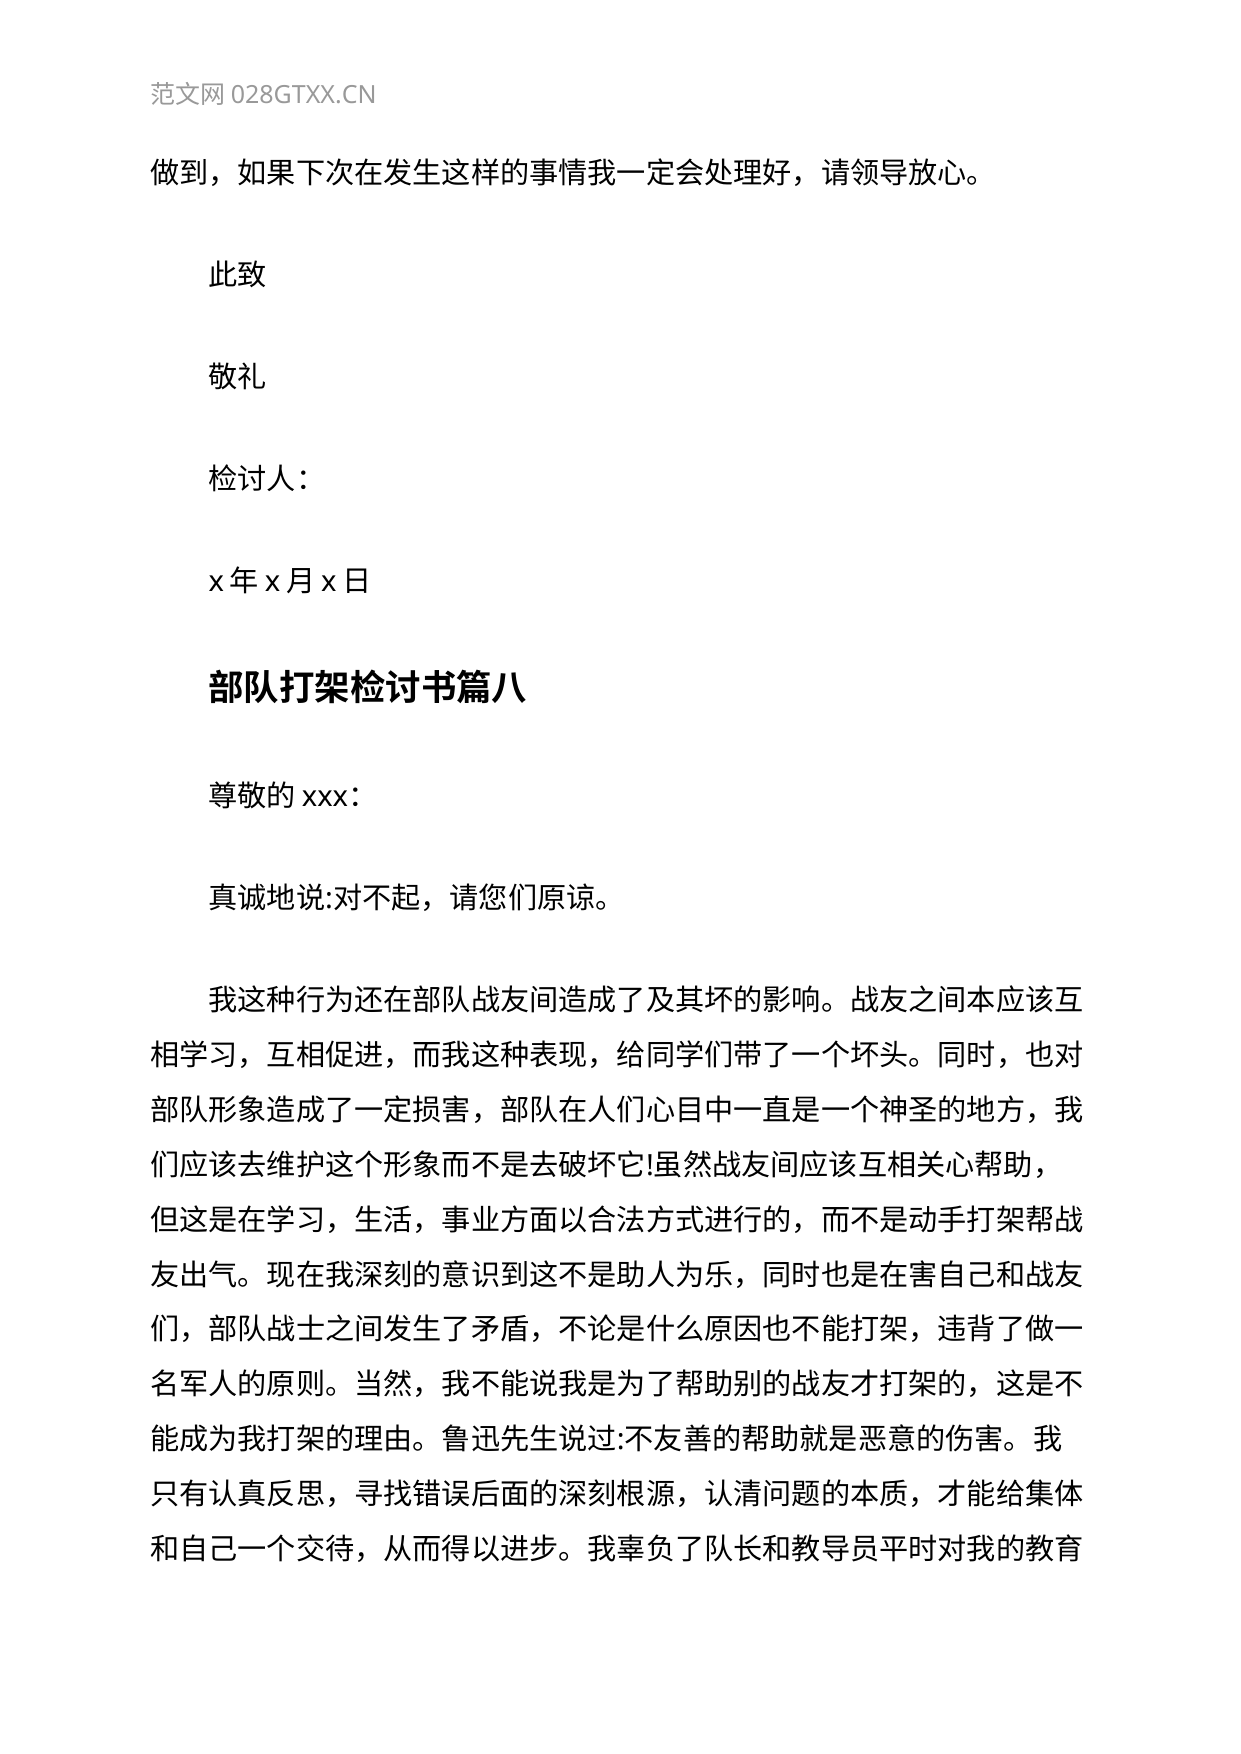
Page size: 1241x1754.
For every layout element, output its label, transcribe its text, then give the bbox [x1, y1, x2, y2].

text x年x月x日 [150, 557, 1090, 599]
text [150, 976, 1090, 1568]
text 部队打架检讨书篇八 [150, 659, 1090, 710]
text 真诚地说:对不起，请您们原谅。 [150, 874, 1090, 917]
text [150, 150, 1090, 192]
text 检讨人： [150, 455, 1090, 498]
text 尊敬的xxx： [150, 772, 1090, 815]
text 敬礼 [150, 353, 1090, 396]
text 此致 [150, 252, 1090, 294]
